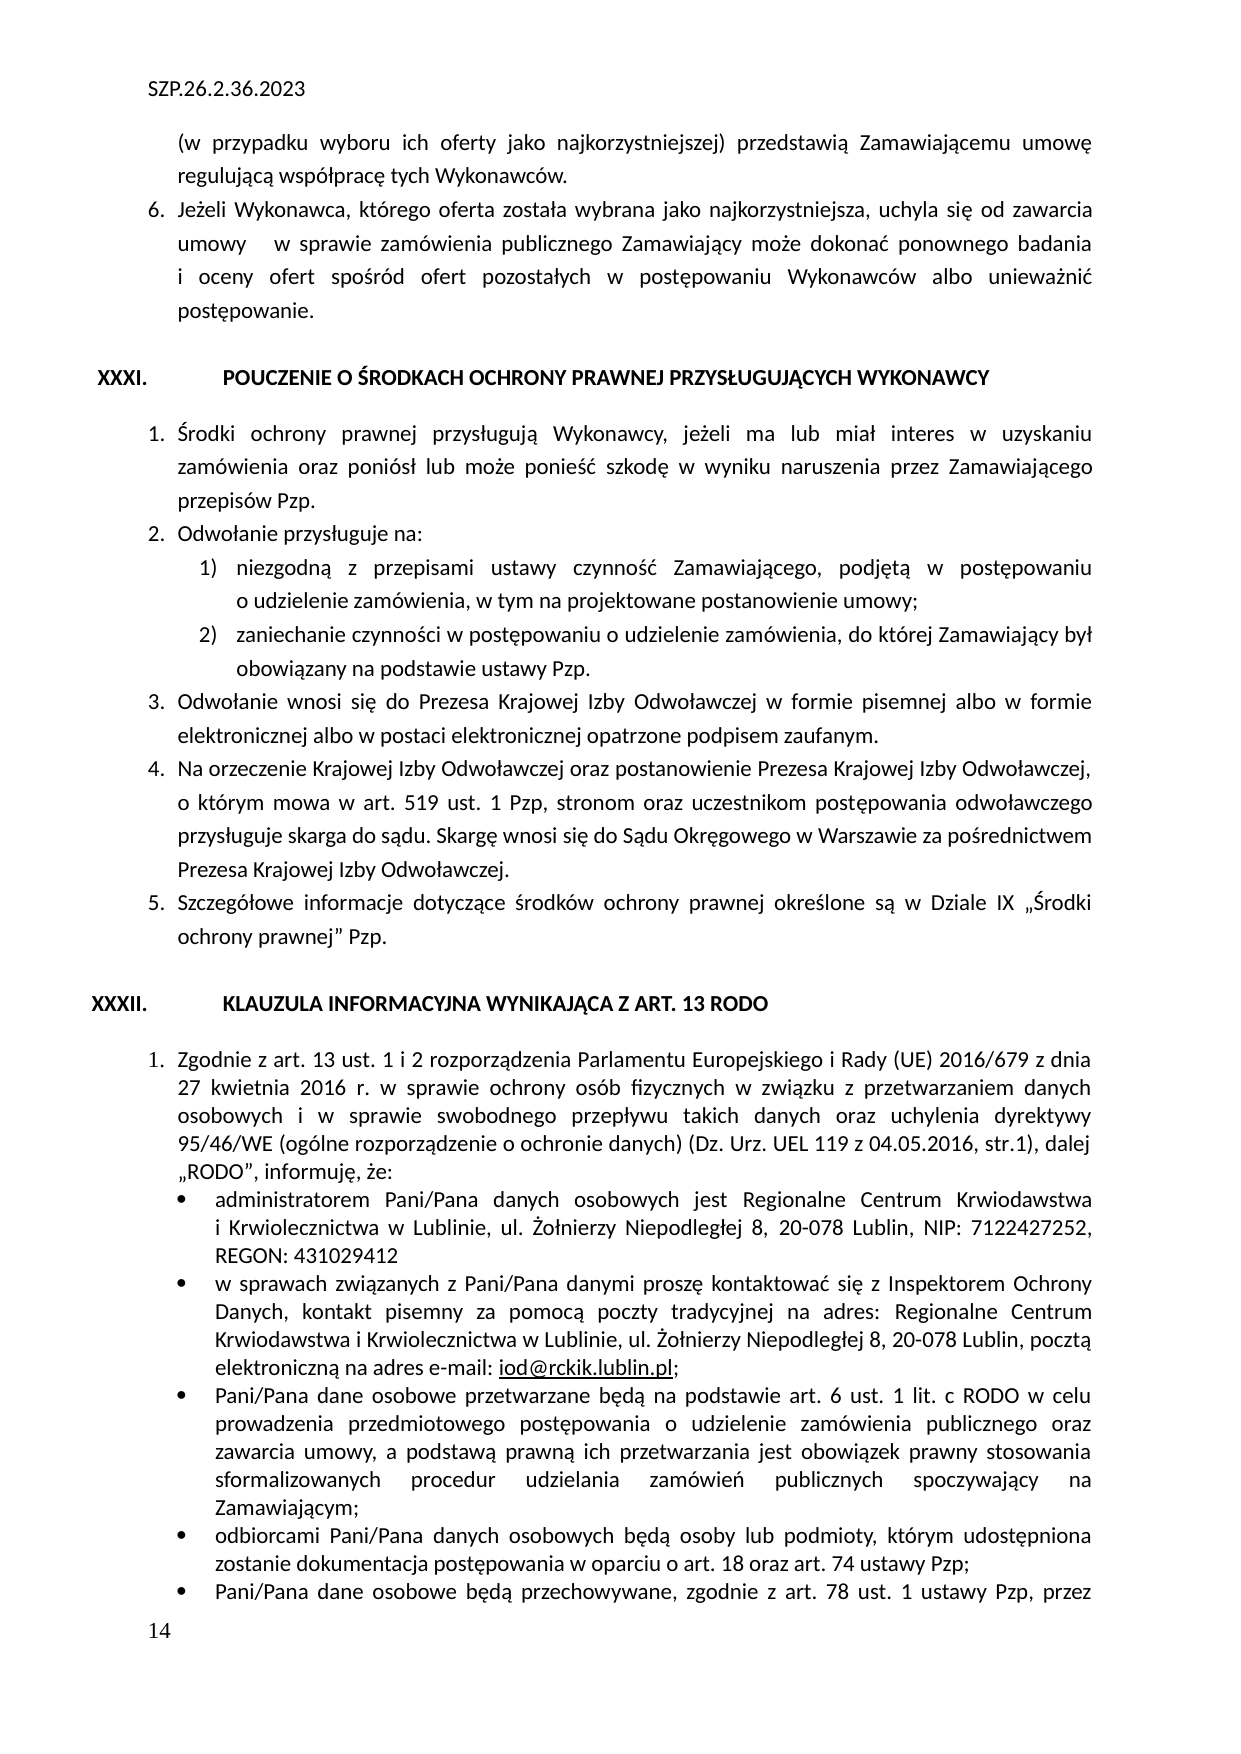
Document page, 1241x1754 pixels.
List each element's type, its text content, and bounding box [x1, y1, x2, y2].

list odbiorcami Pani/Pana danych osobowych będą osoby lub podmioty, którym udostępniona zostanie dokumentacja postępowania w oparciu o art. 18 oraz art. 74 ustawy Pzp; [177, 1521, 1093, 1577]
list KLAUZULA INFORMACYJNA WYNIKAJĄCA Z ART. 13 RODO [148, 989, 1093, 1017]
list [177, 1577, 1093, 1606]
list niezgodną z przepisami ustawy czynność Zamawiającego, podjętą w postępowaniu o udzielenie zamówienia, w tym na projektowane postanowienie umowy; [199, 553, 1093, 614]
list Jeżeli Wykonawca, którego oferta została wybrana jako najkorzystniejsza, uchyla się od zawarcia umowy w sprawie zamówienia publicznego Zamawiający może dokonać ponownego badania i oceny ofert spośród ofert pozostałych w postępowaniu Wykonawców albo unieważnić postępowanie. [148, 195, 1093, 324]
list Odwołanie przysługuje na: [148, 519, 1093, 547]
list Pani/Pana dane osobowe przetwarzane będą na podstawie art. 6 ust. 1 lit. c RODO w celu prowadzenia przedmiotowego postępowania o udzielenie zamówienia publicznego oraz zawarcia umowy, a podstawą prawną ich przetwarzania jest obowiązek prawny stosowania sformalizowanych procedur udzielania zamówień publicznych spoczywający na Zamawiającym; [177, 1381, 1093, 1521]
list Środki ochrony prawnej przysługują Wykonawcy, jeżeli ma lub miał interes w uzyskaniu zamówienia oraz poniósł lub może ponieść szkodę w wyniku naruszenia przez Zamawiającego przepisów Pzp. [148, 419, 1093, 514]
list Zgodnie z art. 13 ust. 1 i 2 rozporządzenia Parlamentu Europejskiego i Rady (UE) 2016/679 z dnia 27 kwietnia 2016 r. w sprawie ochrony osób fizycznych w związku z przetwarzaniem danych osobowych i w sprawie swobodnego przepływu takich danych oraz uchylenia dyrektywy 95/46/WE (ogólne rozporządzenie o ochronie danych) (Dz. Urz. UEL 119 z 04.05.2016, str.1), dalej „RODO”, informuję, że: [148, 1045, 1093, 1185]
list zaniechanie czynności w postępowaniu o udzielenie zamówienia, do której Zamawiający był obowiązany na podstawie ustawy Pzp. [199, 620, 1093, 682]
list administratorem Pani/Pana danych osobowych jest Regionalne Centrum Krwiodawstwa i Krwiolecznictwa w Lublinie, ul. Żołnierzy Niepodległej 8, 20-078 Lublin, NIP: 7122427252, REGON: 431029412 [177, 1185, 1093, 1269]
list Szczegółowe informacje dotyczące środków ochrony prawnej określone są w Dziale IX „Środki ochrony prawnej” Pzp. [148, 888, 1093, 950]
list Odwołanie wnosi się do Prezesa Krajowej Izby Odwoławczej w formie pisemnej albo w formie elektronicznej albo w postaci elektronicznej opatrzone podpisem zaufanym. [148, 687, 1093, 749]
list Na orzeczenie Krajowej Izby Odwoławczej oraz postanowienie Prezesa Krajowej Izby Odwoławczej, o którym mowa w art. 519 ust. 1 Pzp, stronom oraz uczestnikom postępowania odwoławczego przysługuje skarga do sądu. Skargę wnosi się do Sądu Okręgowego w Warszawie za pośrednictwem Prezesa Krajowej Izby Odwoławczej. [148, 754, 1093, 883]
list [148, 128, 1093, 189]
list POUCZENIE O ŚRODKACH OCHRONY PRAWNEJ PRZYSŁUGUJĄCYCH WYKONAWCY [148, 363, 1093, 391]
list w sprawach związanych z Pani/Pana danymi proszę kontaktować się z Inspektorem Ochrony Danych, kontakt pisemny za pomocą poczty tradycyjnej na adres: Regionalne Centrum Krwiodawstwa i Krwiolecznictwa w Lublinie, ul. Żołnierzy Niepodległej 8, 20-078 Lublin, pocztą elektroniczną na adres e-mail: iod@rckik.lublin.pl; [177, 1269, 1093, 1381]
